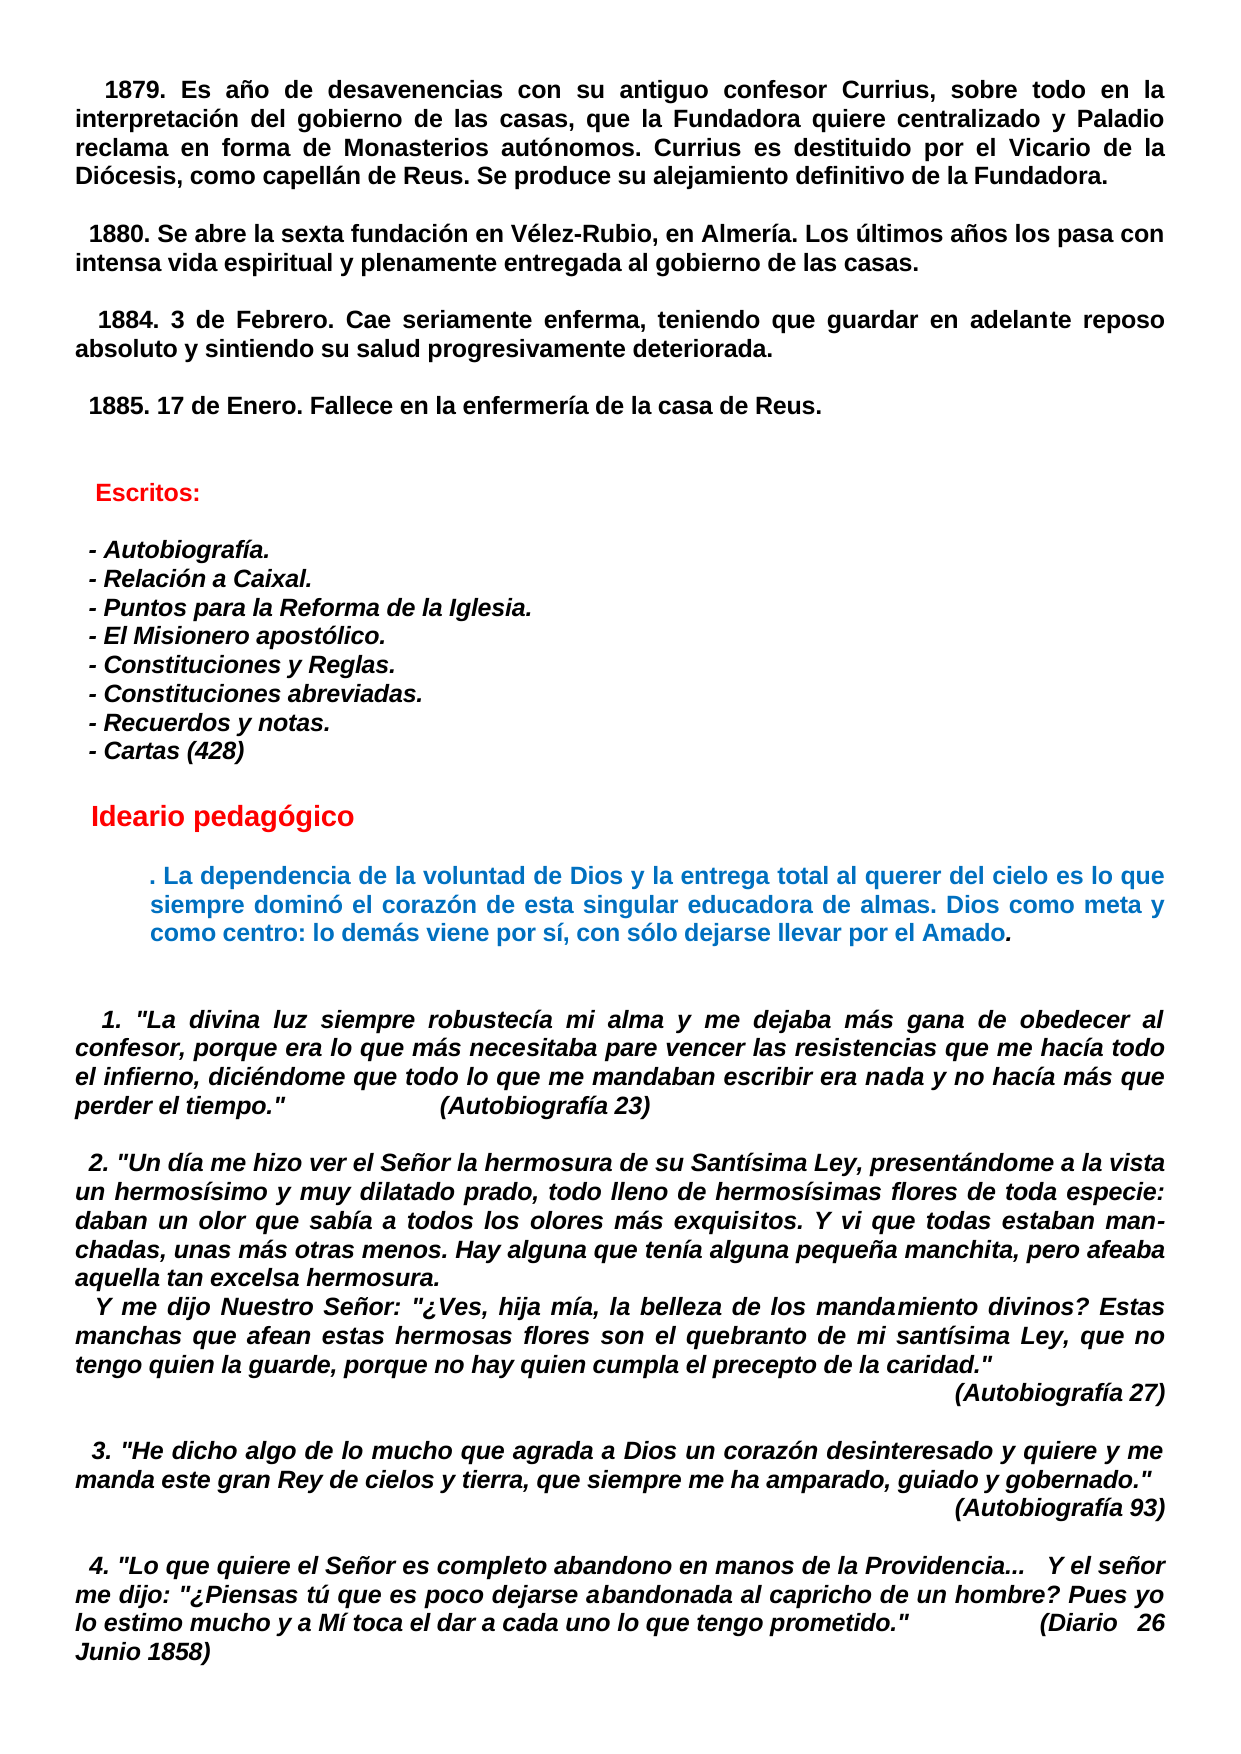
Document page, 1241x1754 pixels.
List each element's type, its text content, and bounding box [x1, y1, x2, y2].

text - El Misionero apostólico. [75, 621, 1165, 650]
text 3. "He dicho algo de lo mucho que agrada a Dios un corazón desinteresado y quiere y me manda este gran Rey de cielos y tierra, que siempre me ha amparado, guiado y gobernado." [75, 1436, 1165, 1493]
text - Autobiografía. [75, 535, 1165, 564]
text Y me dijo Nuestro Señor: "¿Ves, hija mía, la belleza de los mandamiento divinos? Estas manchas que afean estas hermosas flores son el quebranto de mi santísima Ley, que no tengo quien la guarde, porque no hay quien cumpla el precepto de la caridad." [75, 1292, 1165, 1378]
text . La dependencia de la voluntad de Dios y la entrega total al querer del cielo es lo que siempre dominó el corazón de esta singular educadora de almas. Dios como meta y como centro: lo demás viene por sí, con sólo dejarse llevar por el Amado. [149, 861, 1165, 947]
text Escritos: [75, 477, 1165, 506]
text 1885. 17 de Enero. Fallece en la enfermería de la casa de Reus. [75, 391, 1165, 420]
text - Constituciones y Reglas. [75, 650, 1165, 679]
text Ideario pedagógico [75, 798, 1165, 832]
text 1879. Es año de desavenencias con su antiguo confesor Currius, sobre todo en la interpretación del gobierno de las casas, que la Fundadora quiere centralizado y Paladio reclama en forma de Monasterios autónomos. Currius es destituido por el Vicario de la Diócesis, como capellán de Reus. Se produce su alejamiento definitivo de la Fundadora. [75, 75, 1165, 190]
text - Relación a Caixal. [75, 564, 1165, 592]
text 2. "Un día me hizo ver el Señor la hermosura de su Santísima Ley, presentándome a la vista un hermosísimo y muy dilatado prado, todo lleno de hermosísimas flores de toda especie: daban un olor que sabía a todos los olores más exquisitos. Y vi que todas estaban manchadas, unas más otras menos. Hay alguna que tenía alguna pequeña manchita, pero afeaba aquella tan excelsa hermosura. [75, 1148, 1165, 1292]
text 1. "La divina luz siempre robustecía mi alma y me dejaba más gana de obedecer al confesor, porque era lo que más necesitaba pare vencer las resistencias que me hacía todo el infierno, diciéndome que todo lo que me mandaban escribir era nada y no hacía más que perder el tiempo." (Autobiografía 23) [75, 1004, 1165, 1119]
text (Autobiografía 27) [75, 1378, 1165, 1407]
text - Cartas (428) [75, 736, 1165, 765]
text 4. "Lo que quiere el Señor es completo abandono en manos de la Providencia... Y el señor me dijo: "¿Piensas tú que es poco dejarse abandonada al capricho de un hombre? Pues yo lo estimo mucho y a Mí toca el dar a cada uno lo que tengo prometido." (Diario 26 Junio 1858) [75, 1551, 1165, 1666]
text 1880. Se abre la sexta fundación en Vélez-Rubio, en Almería. Los últimos años los pasa con intensa vida espiritual y plenamente entregada al gobierno de las casas. [75, 219, 1165, 276]
text - Puntos para la Reforma de la Iglesia. [75, 592, 1165, 621]
text (Autobiografía 93) [75, 1493, 1165, 1522]
text 1884. 3 de Febrero. Cae seriamente enferma, teniendo que guardar en adelante reposo absoluto y sintiendo su salud progresivamente deteriorada. [75, 305, 1165, 362]
text - Recuerdos y notas. [75, 707, 1165, 736]
text - Constituciones abreviadas. [75, 679, 1165, 707]
